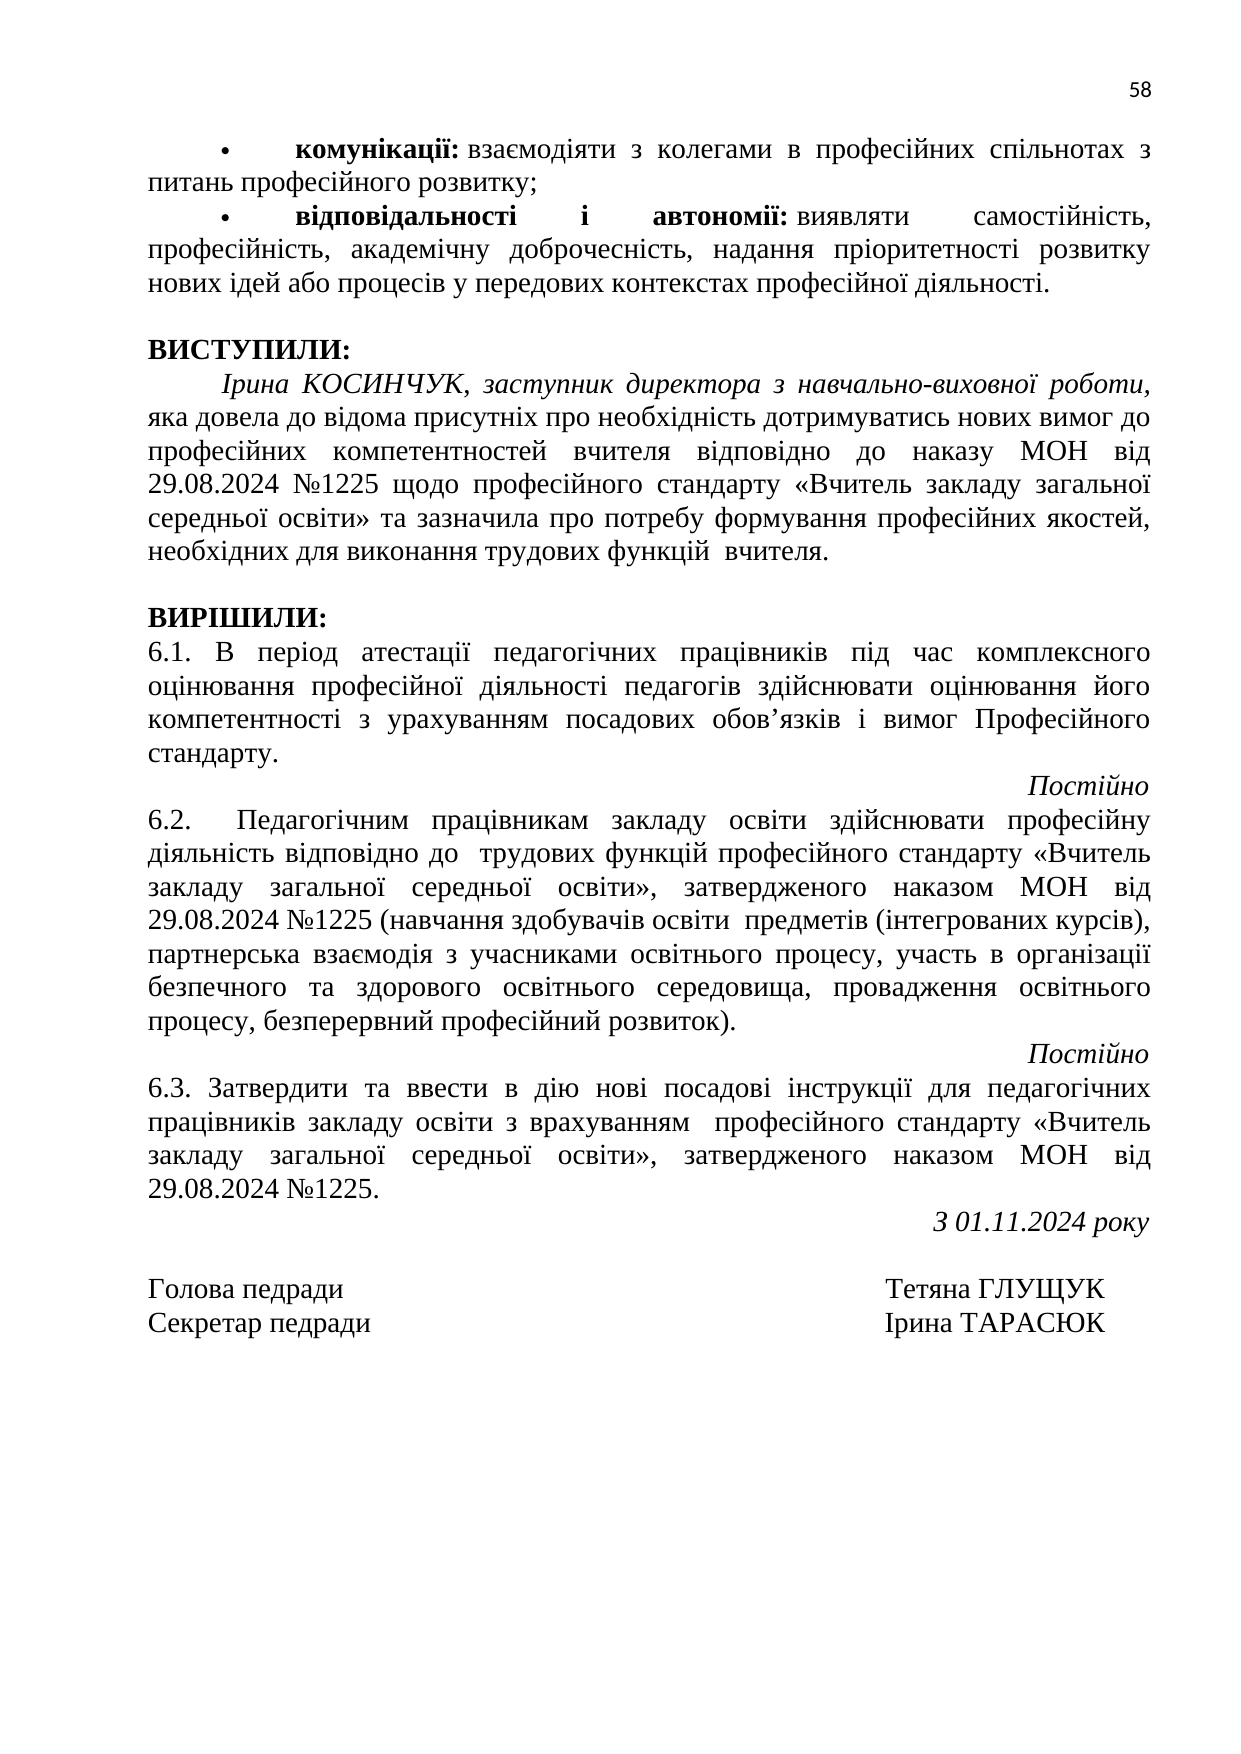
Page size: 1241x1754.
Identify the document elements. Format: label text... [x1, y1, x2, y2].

text 6.2. Педагогічним працівникам закладу освіти здійснювати професійну діяльність відповідно до трудових функцій професійного стандарту «Вчитель закладу загальної середньої освіти», затвердженого наказом МОН від 29.08.2024 №1225 (навчання здобувачів освіти предметів (інтегрованих курсів), партнерська взаємодія з учасниками освітнього процесу, участь в організації безпечного та здорового освітнього середовища, провадження освітнього процесу, безперервний професійний розвиток). [148, 802, 1152, 1037]
text ВИСТУПИЛИ: [148, 332, 1152, 366]
text ВИРІШИЛИ: [148, 601, 1152, 634]
text Голова педради Тетяна ГЛУЩУК [148, 1271, 1152, 1305]
text 6.1. В період атестації педагогічних працівників під час комплексного оцінювання професійної діяльності педагогів здійснювати оцінювання його компетентності з урахуванням посадових обов’язків і вимог Професійного стандарту. [148, 634, 1152, 768]
text З 01.11.2024 року [148, 1204, 1152, 1238]
text Постійно [148, 768, 1152, 802]
text Постійно [148, 1037, 1152, 1070]
text 6.3. Затвердити та ввести в дію нові посадові інструкції для педагогічних працівників закладу освіти з врахуванням професійного стандарту «Вчитель закладу загальної середньої освіти», затвердженого наказом МОН від 29.08.2024 №1225. [148, 1070, 1152, 1204]
text Ірина КОСИНЧУК, заступник директора з навчально-виховної роботи, яка довела до відома присутніх про необхідність дотримуватись нових вимог до професійних компетентностей вчителя відповідно до наказу МОН від 29.08.2024 №1225 щодо професійного стандарту «Вчитель закладу загальної середньої освіти» та зазначила про потребу формування професійних якостей, необхідних для виконання трудових функцій вчителя. [148, 366, 1152, 567]
list комунікації: взаємодіяти з колегами в професійних спільнотах з питань професійного розвитку; [148, 131, 1152, 198]
list відповідальності і автономії: виявляти самостійність, професійність, академічну доброчесність, надання пріоритетності розвитку нових ідей або процесів у передових контекстах професійної діяльності. [148, 198, 1152, 299]
text Секретар педради Ірина ТАРАСЮК [148, 1305, 1152, 1338]
